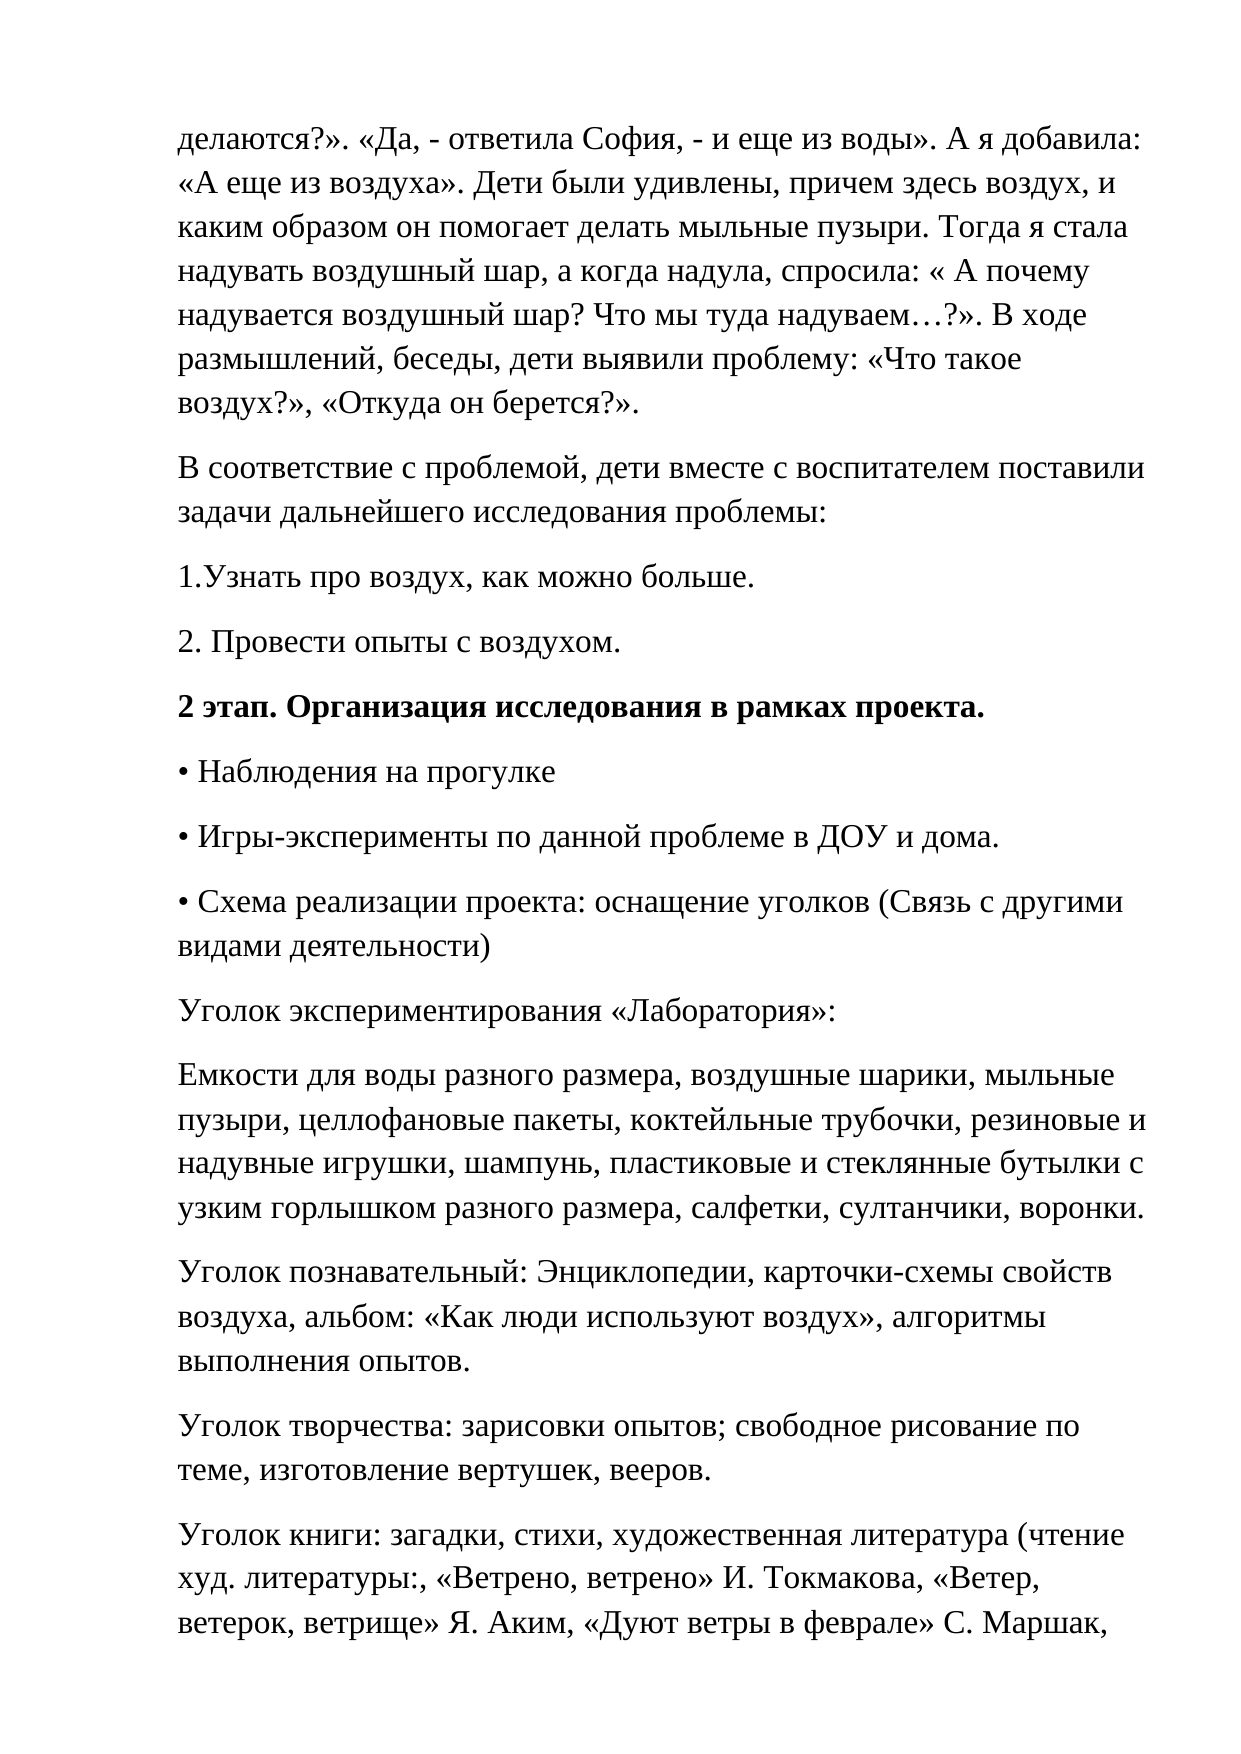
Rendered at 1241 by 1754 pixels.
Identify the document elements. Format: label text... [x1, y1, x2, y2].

text В соответствие с проблемой, дети вместе с воспитателем поставили задачи дальнейшего исследования проблемы: [177, 447, 1152, 530]
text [177, 1514, 1152, 1640]
text Уголок творчества: зарисовки опытов; свободное рисование по теме, изготовление вертушек, вееров. [177, 1405, 1152, 1487]
text Уголок экспериментирования «Лаборатория»: [177, 990, 1152, 1028]
text 2 этап. Организация исследования в рамках проекта. [177, 686, 1152, 724]
text Уголок познавательный: Энциклопедии, карточки-схемы свойств воздуха, альбом: «Как люди используют воздух», алгоритмы выполнения опытов. [177, 1252, 1152, 1378]
text • Схема реализации проекта: оснащение уголков (Связь с другими видами деятельности) [177, 881, 1152, 963]
text • Наблюдения на прогулке [177, 751, 1152, 789]
text 1.Узнать про воздух, как можно больше. [177, 556, 1152, 595]
text • Игры-эксперименты по данной проблеме в ДОУ и дома. [177, 816, 1152, 854]
text 2. Провести опыты с воздухом. [177, 621, 1152, 659]
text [177, 118, 1152, 421]
text Емкости для воды разного размера, воздушные шарики, мыльные пузыри, целлофановые пакеты, коктейльные трубочки, резиновые и надувные игрушки, шампунь, пластиковые и стеклянные бутылки с узким горлышком разного размера, салфетки, султанчики, воронки. [177, 1055, 1152, 1225]
